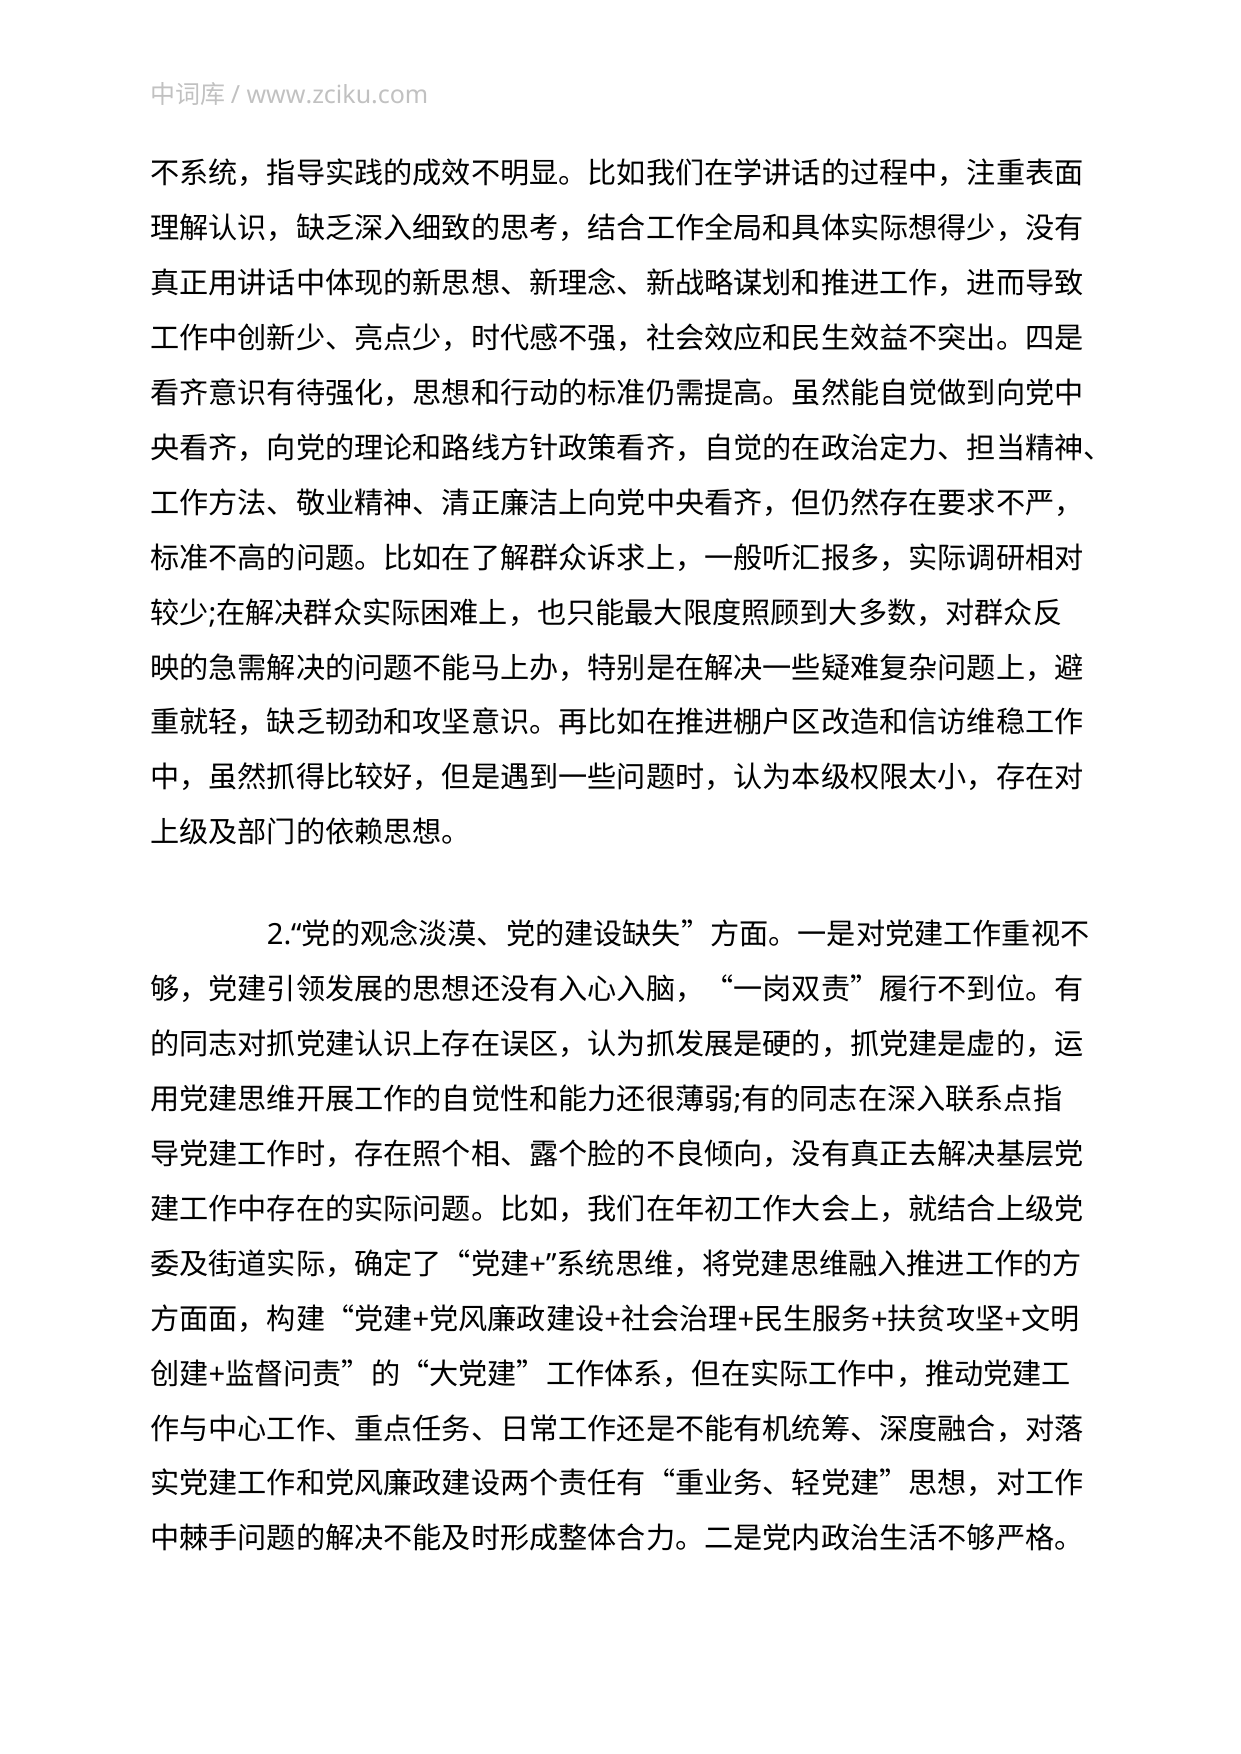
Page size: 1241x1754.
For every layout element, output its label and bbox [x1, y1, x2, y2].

text [150, 150, 1090, 851]
text [150, 911, 1090, 1557]
